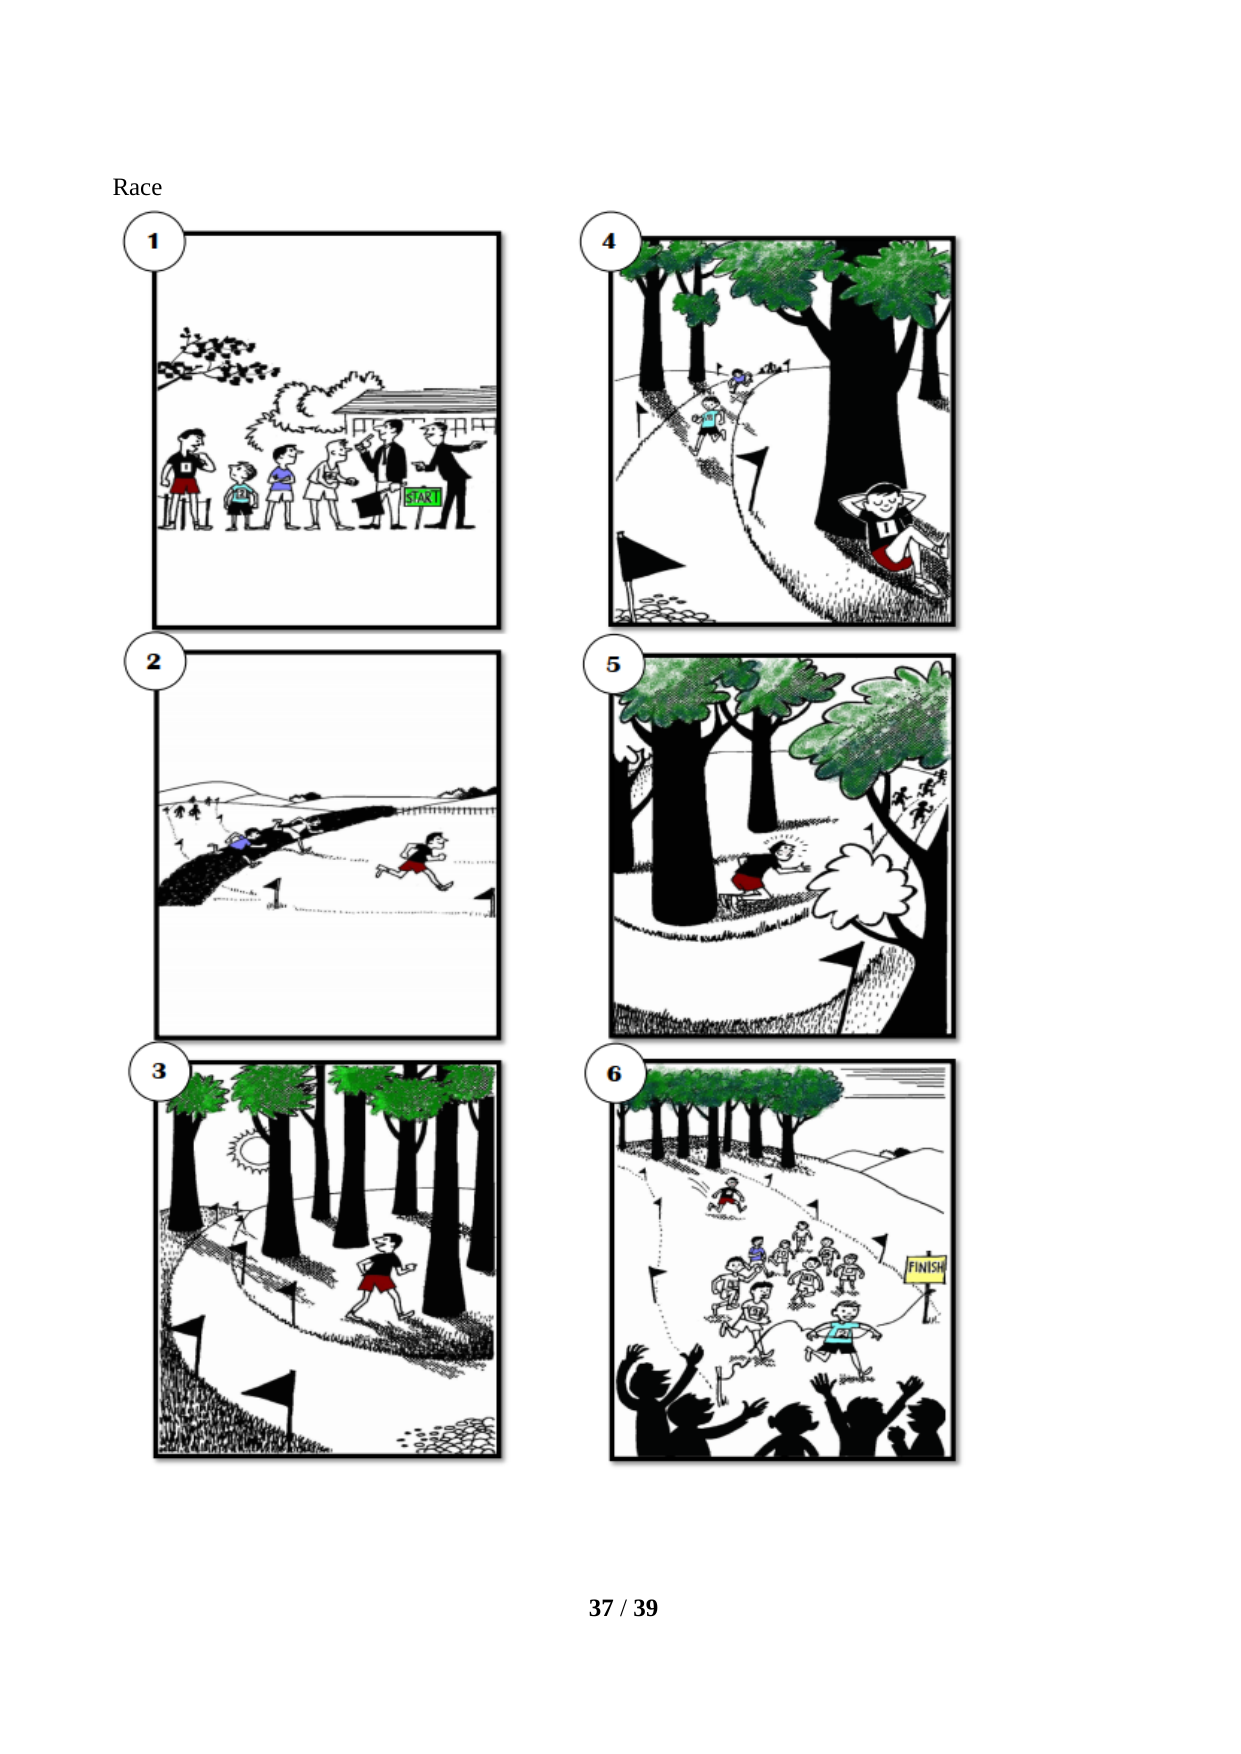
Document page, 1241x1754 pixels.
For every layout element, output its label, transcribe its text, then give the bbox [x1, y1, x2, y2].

picture [112, 205, 970, 1474]
text Race [112, 168, 1128, 205]
